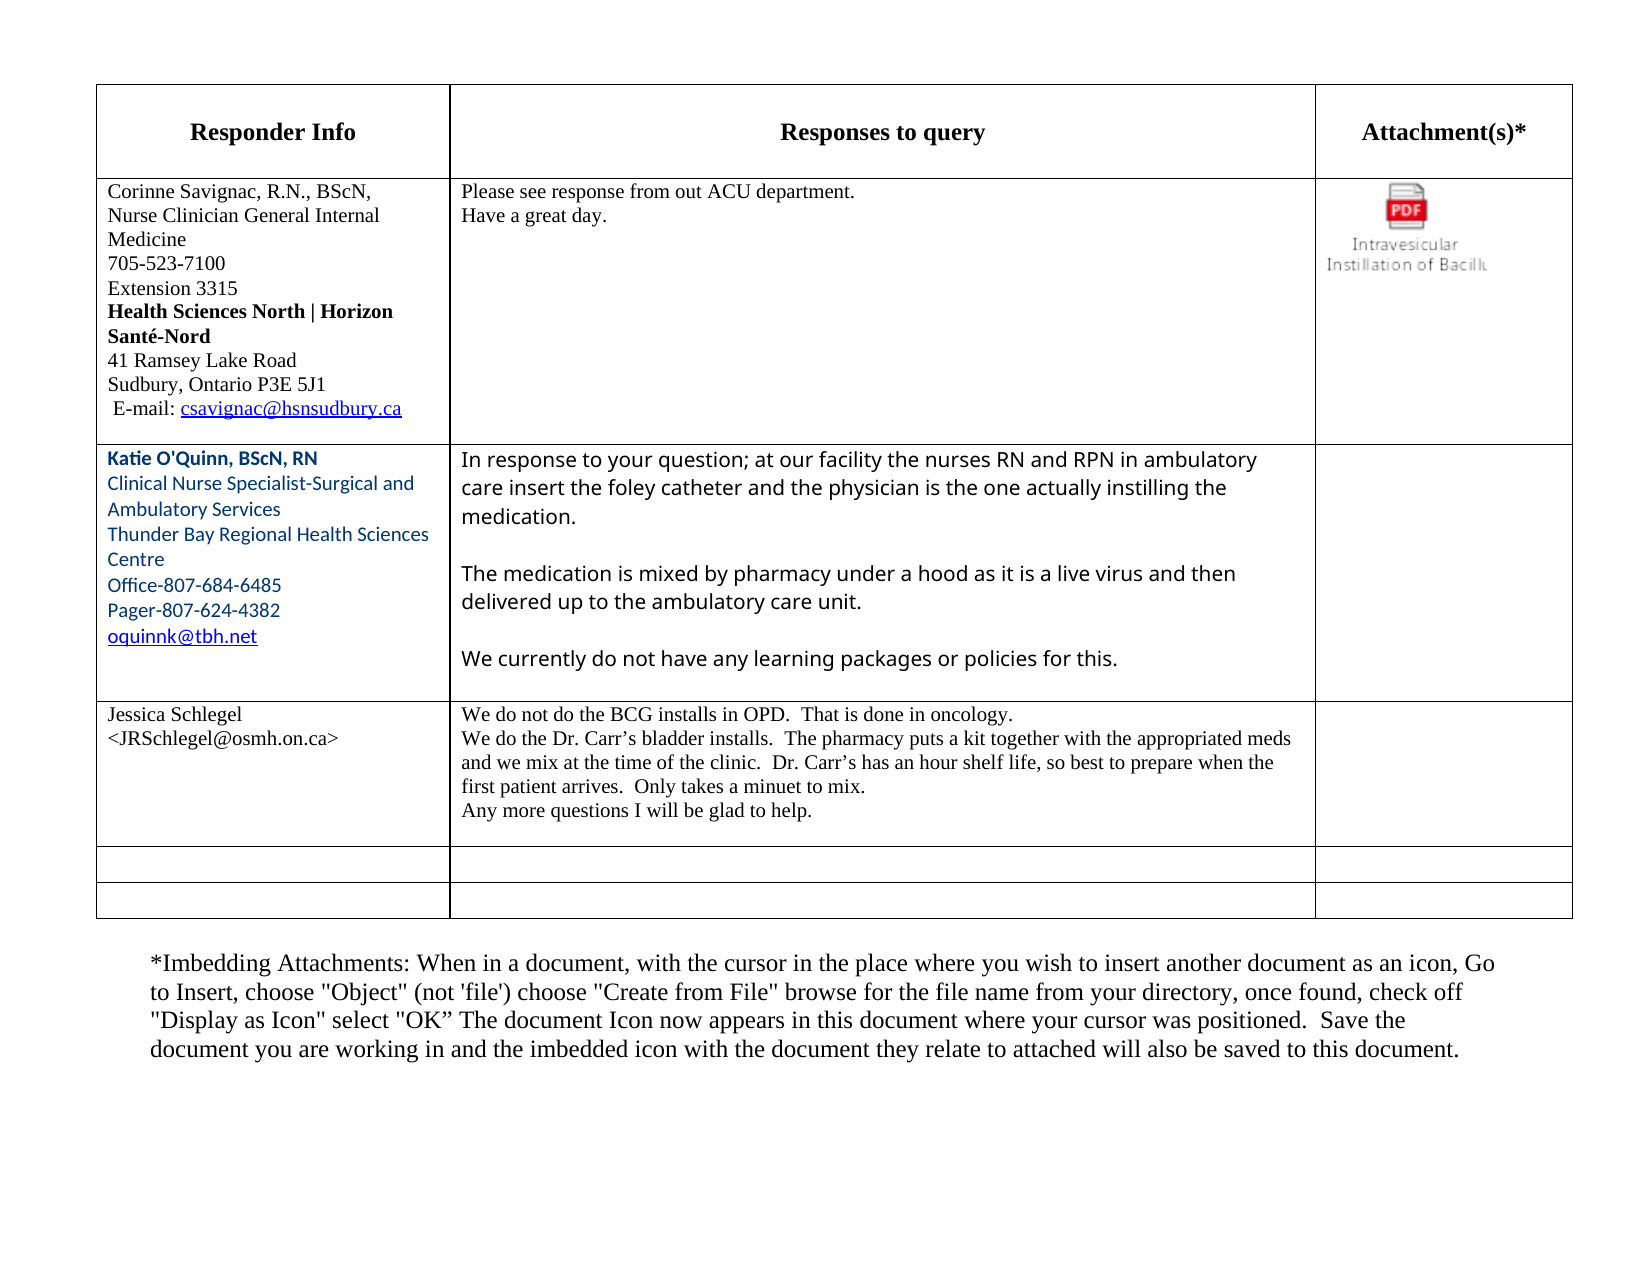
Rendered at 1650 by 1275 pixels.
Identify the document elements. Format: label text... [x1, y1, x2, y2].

table_header Attachment(s)* [1316, 85, 1572, 178]
table_cell [1316, 847, 1572, 882]
table_header Responses to query [451, 85, 1315, 178]
table_cell In response to your question; at our facility the nurses RN and RPN in ambulatory care insert the foley catheter and the physician is the one actually instilling the medication. The medication is mixed by pharmacy under a hood as it is a live virus and then delivered up to the ambulatory care unit. We currently do not have any learning packages or policies for this. [451, 445, 1315, 701]
table_cell Please see response from out ACU department. Have a great day. [451, 179, 1315, 444]
table_cell [451, 883, 1315, 918]
table_cell [1316, 702, 1572, 846]
table_cell [1316, 445, 1572, 701]
table_cell We do not do the BCG installs in OPD. That is done in oncology. We do the Dr. Carr’s bladder installs. The pharmacy puts a kit together with the appropriated meds and we mix at the time of the clinic. Dr. Carr’s has an hour shelf life, so best to prepare when the first patient arrives. Only takes a minuet to mix. Any more questions I will be glad to help. [451, 702, 1315, 846]
text *Imbedding Attachments: When in a document, with the cursor in the place where you wish to insert another document as an icon, Go to Insert, choose "Object" (not 'file') choose "Create from File" browse for the file name from your directory, once found, check off "Display as Icon" select "OK” The document Icon now appears in this document where your cursor was positioned. Save the document you are working in and the imbedded icon with the document they relate to attached will also be saved to this document. [150, 948, 1500, 1063]
table_cell [97, 883, 449, 918]
table_cell [1316, 179, 1572, 444]
table_cell Katie O'Quinn, BScN, RN Clinical Nurse Specialist-Surgical and Ambulatory Services Thunder Bay Regional Health Sciences Centre Office-807-684-6485 Pager-807-624-4382 oquinnk@tbh.net [97, 445, 449, 701]
table_cell [97, 847, 449, 882]
table_cell Jessica Schlegel <JRSchlegel@osmh.on.ca> [97, 702, 449, 846]
table_cell [1316, 883, 1572, 918]
table_cell Corinne Savignac, R.N., BScN, Nurse Clinician General Internal Medicine 705-523-7100 Extension 3315 Health Sciences North | Horizon Santé-Nord 41 Ramsey Lake Road Sudbury, Ontario P3E 5J1 E-mail: csavignac@hsnsudbury.ca [97, 179, 449, 444]
table_cell [451, 847, 1315, 882]
table_header Responder Info [97, 85, 449, 178]
